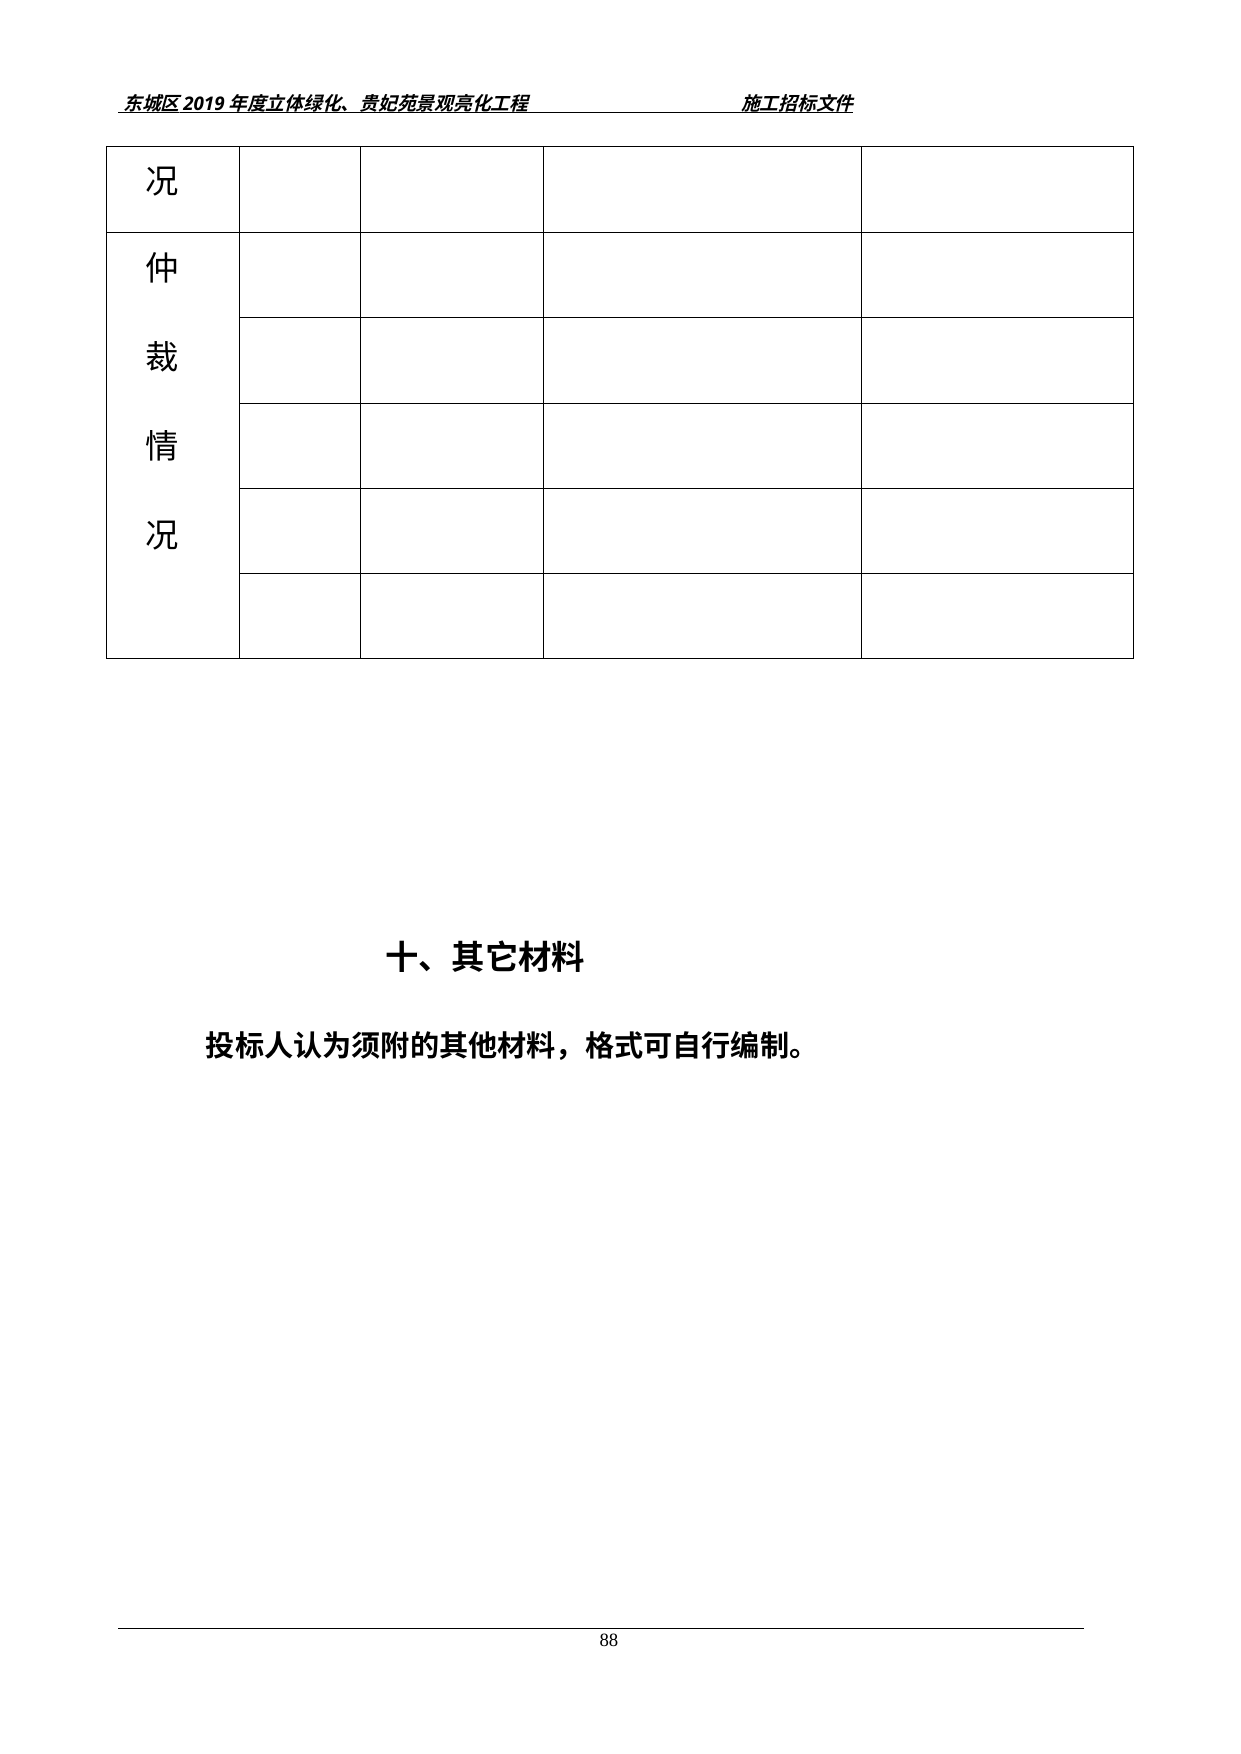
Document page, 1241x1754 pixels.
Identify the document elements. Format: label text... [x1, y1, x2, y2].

table_cell [240, 574, 360, 658]
table_cell [361, 574, 543, 658]
table_cell [862, 318, 1133, 402]
table_cell [240, 147, 360, 232]
table_cell [544, 318, 861, 402]
table_cell [361, 147, 543, 232]
table_cell [862, 233, 1133, 317]
table_cell [544, 404, 861, 488]
table_cell [361, 489, 543, 573]
table_cell [240, 233, 360, 317]
table_cell [862, 489, 1133, 573]
text 十、其它材料 [118, 922, 1100, 987]
table_cell [240, 489, 360, 573]
table_cell [240, 318, 360, 402]
table_cell [544, 574, 861, 658]
table_cell [361, 404, 543, 488]
table_cell 仲 裁 情 况 [107, 233, 239, 658]
table_cell [862, 147, 1133, 232]
table_cell [361, 318, 543, 402]
table_cell [862, 404, 1133, 488]
table_cell [240, 404, 360, 488]
table_cell [544, 233, 861, 317]
text 投标人认为须附的其他材料，格式可自行编制。 [118, 1011, 1122, 1076]
table_cell [862, 574, 1133, 658]
table_cell [544, 147, 861, 232]
table_cell [361, 233, 543, 317]
table_cell [544, 489, 861, 573]
